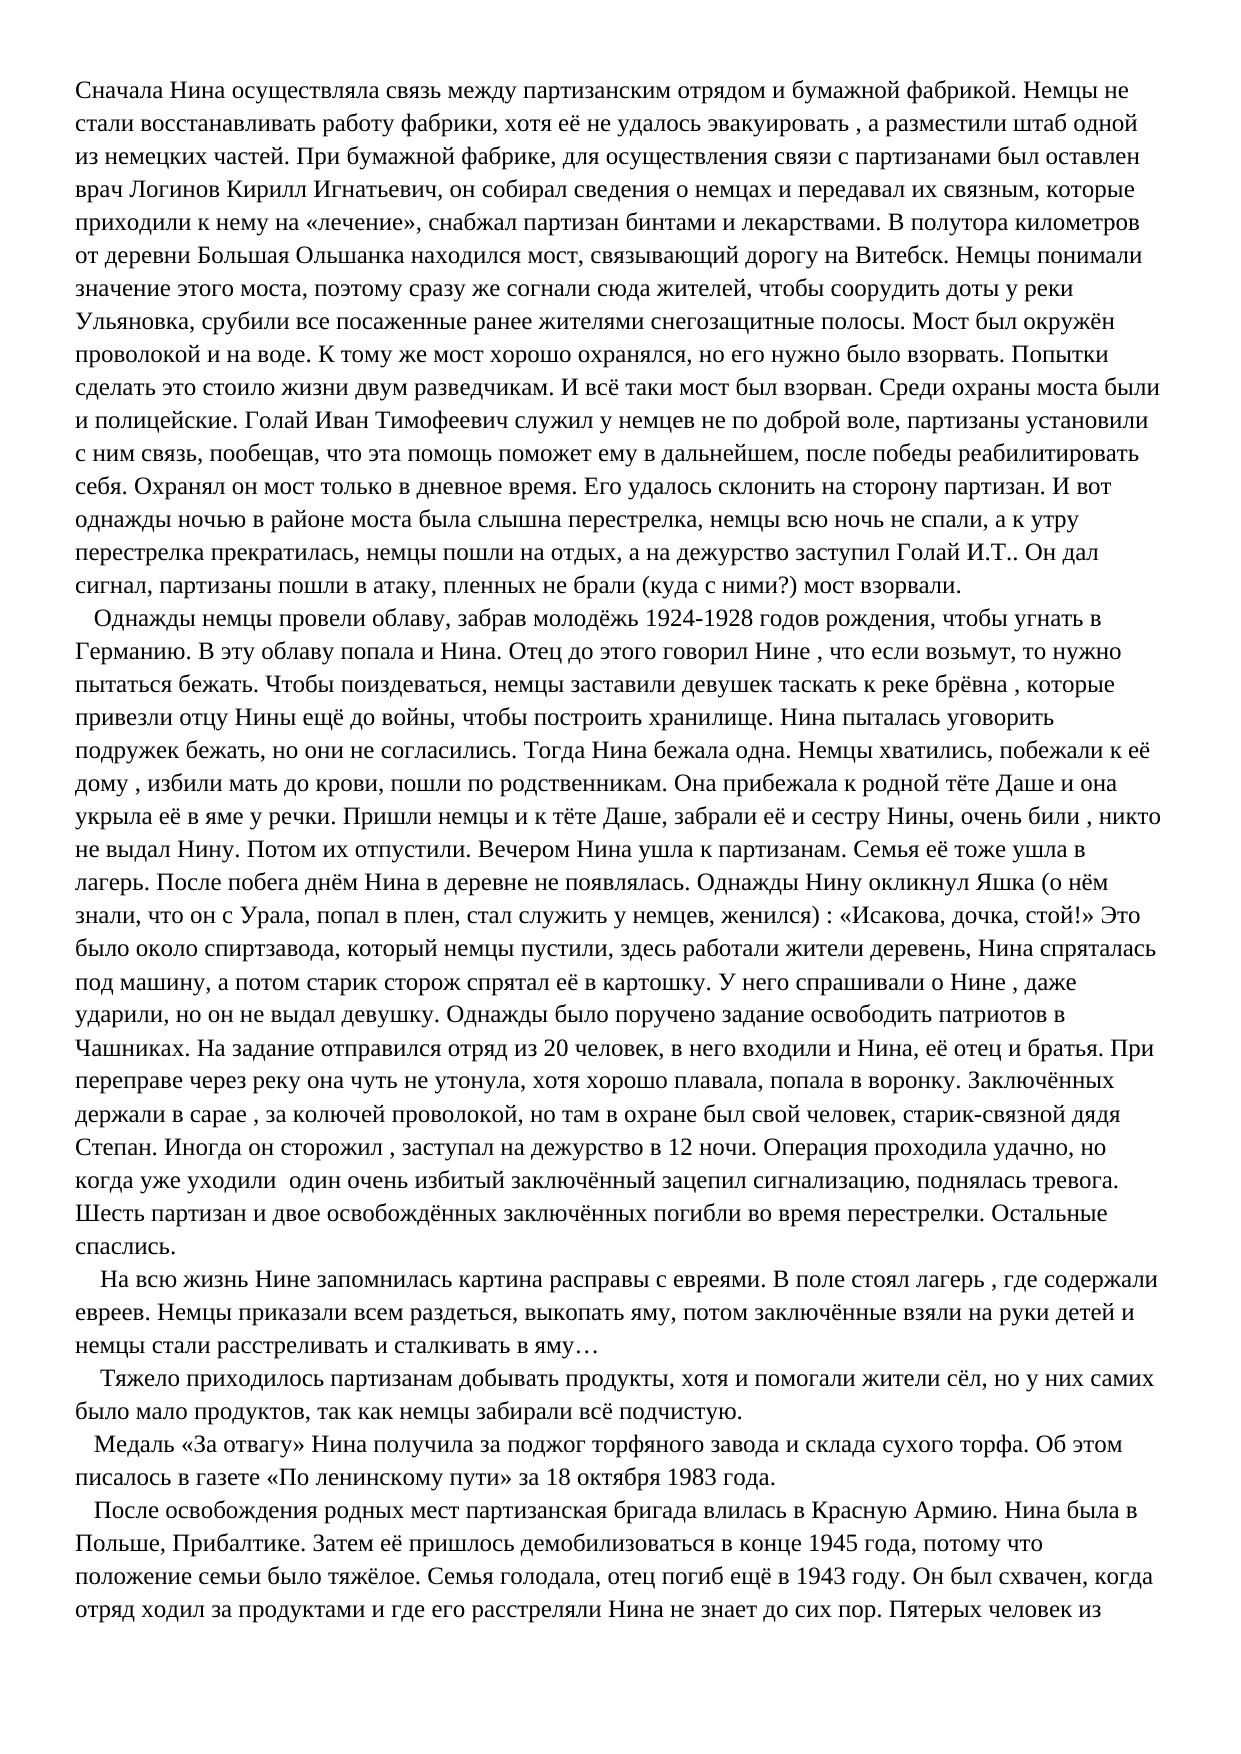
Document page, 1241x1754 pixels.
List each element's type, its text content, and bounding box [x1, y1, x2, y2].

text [75, 75, 1165, 599]
text Однажды немцы провели облаву, забрав молодёжь 1924-1928 годов рождения, чтобы угнать в Германию. В эту облаву попала и Нина. Отец до этого говорил Нине , что если возьмут, то нужно пытаться бежать. Чтобы поиздеваться, немцы заставили девушек таскать к реке брёвна , которые привезли отцу Нины ещё до войны, чтобы построить хранилище. Нина пыталась уговорить подружек бежать, но они не согласились. Тогда Нина бежала одна. Немцы хватились, побежали к её дому , избили мать до крови, пошли по родственникам. Она прибежала к родной тёте Даше и она укрыла её в яме у речки. Пришли немцы и к тёте Даше, забрали её и сестру Нины, очень били , никто не выдал Нину. Потом их отпустили. Вечером Нина ушла к партизанам. Семья её тоже ушла в лагерь. После побега днём Нина в деревне не появлялась. Однажды Нину окликнул Яшка (о нём знали, что он с Урала, попал в плен, стал служить у немцев, женился) : «Исакова, дочка, стой!» Это было около спиртзавода, который немцы пустили, здесь работали жители деревень, Нина спряталась под машину, а потом старик сторож спрятал её в картошку. У него спрашивали о Нине , даже ударили, но он не выдал девушку. Однажды было поручено задание освободить патриотов в Чашниках. На задание отправился отряд из 20 человек, в него входили и Нина, её отец и братья. При переправе через реку она чуть не утонула, хотя хорошо плавала, попала в воронку. Заключённых держали в сарае , за колючей проволокой, но там в охране был свой человек, старик-связной дядя Степан. Иногда он сторожил , заступал на дежурство в 12 ночи. Операция проходила удачно, но когда уже уходили один очень избитый заключённый зацепил сигнализацию, поднялась тревога. Шесть партизан и двое освобождённых заключённых погибли во время перестрелки. Остальные спаслись. [75, 603, 1165, 1259]
text Тяжело приходилось партизанам добывать продукты, хотя и помогали жители сёл, но у них самих было мало продуктов, так как немцы забирали всё подчистую. [75, 1363, 1165, 1424]
text Медаль «За отвагу» Нина получила за поджог торфяного завода и склада сухого торфа. Об этом писалось в газете «По ленинскому пути» за 18 октября 1983 года. [75, 1429, 1165, 1491]
text На всю жизнь Нине запомнилась картина расправы с евреями. В поле стоял лагерь , где содержали евреев. Немцы приказали всем раздеться, выкопать яму, потом заключённые взяли на руки детей и немцы стали расстреливать и сталкивать в яму… [75, 1264, 1165, 1358]
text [75, 1495, 1165, 1623]
